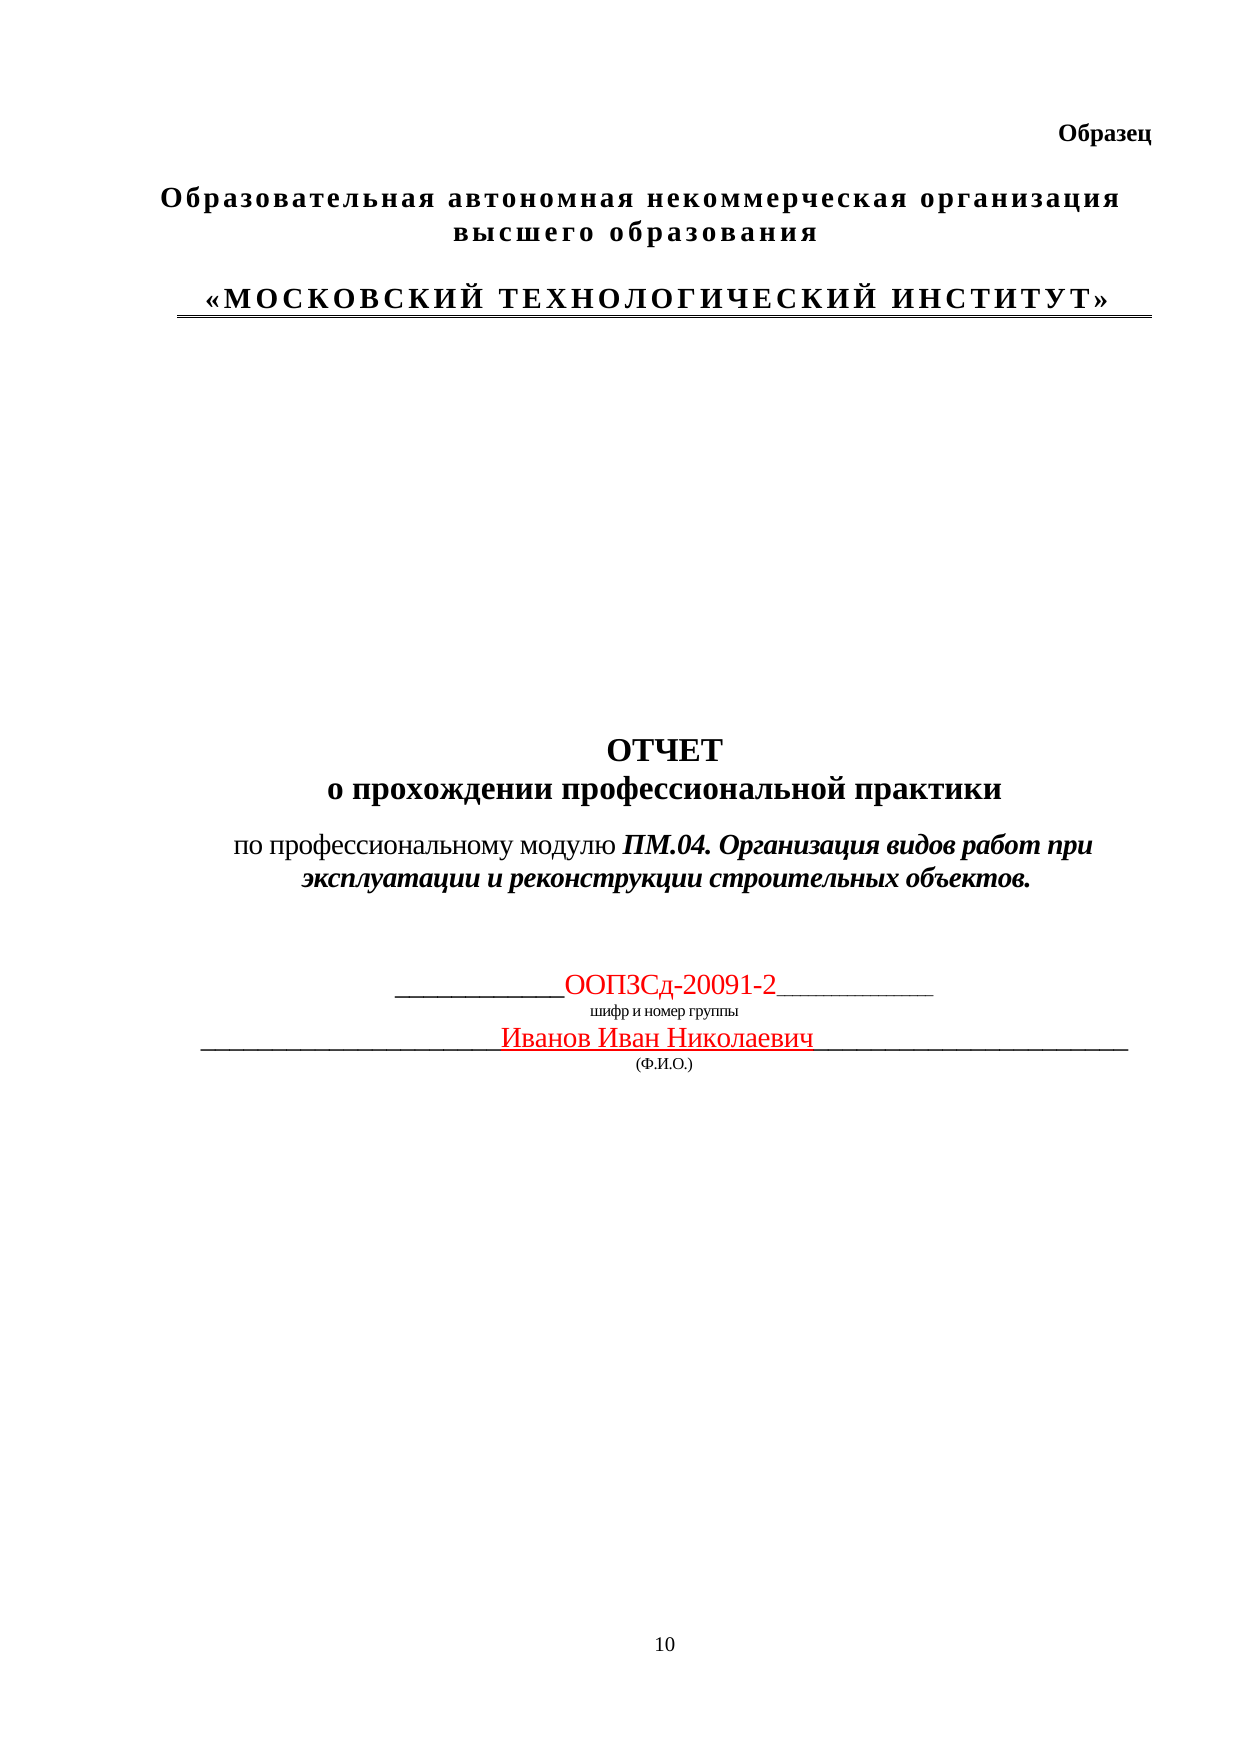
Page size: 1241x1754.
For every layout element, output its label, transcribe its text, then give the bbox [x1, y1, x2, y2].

table_header [177, 318, 664, 385]
text о прохождении профессиональной практики [177, 768, 1152, 806]
text Образец [177, 118, 1152, 147]
text (Ф.И.О.) [177, 1053, 1152, 1073]
table_header [665, 318, 1152, 385]
text «МОСКОВСКИЙ ТЕХНОЛОГИЧЕСКИЙ ИНСТИТУТ» [162, 281, 1152, 314]
text _____________________Иванов Иван Николаевич______________________ [177, 1020, 1152, 1053]
text по профессиональному модулю ПМ.04. Организация видов работ при эксплуатации и реконструкции строительных объектов. [177, 827, 1152, 894]
text Образовательная автономная некоммерческая организация высшего образования [118, 180, 1152, 247]
text ОТЧЕТ [177, 730, 1152, 768]
text ____________ООПЗСд-20091-2____________________ [177, 967, 1152, 1001]
text шифр и номер группы [177, 1001, 1152, 1020]
